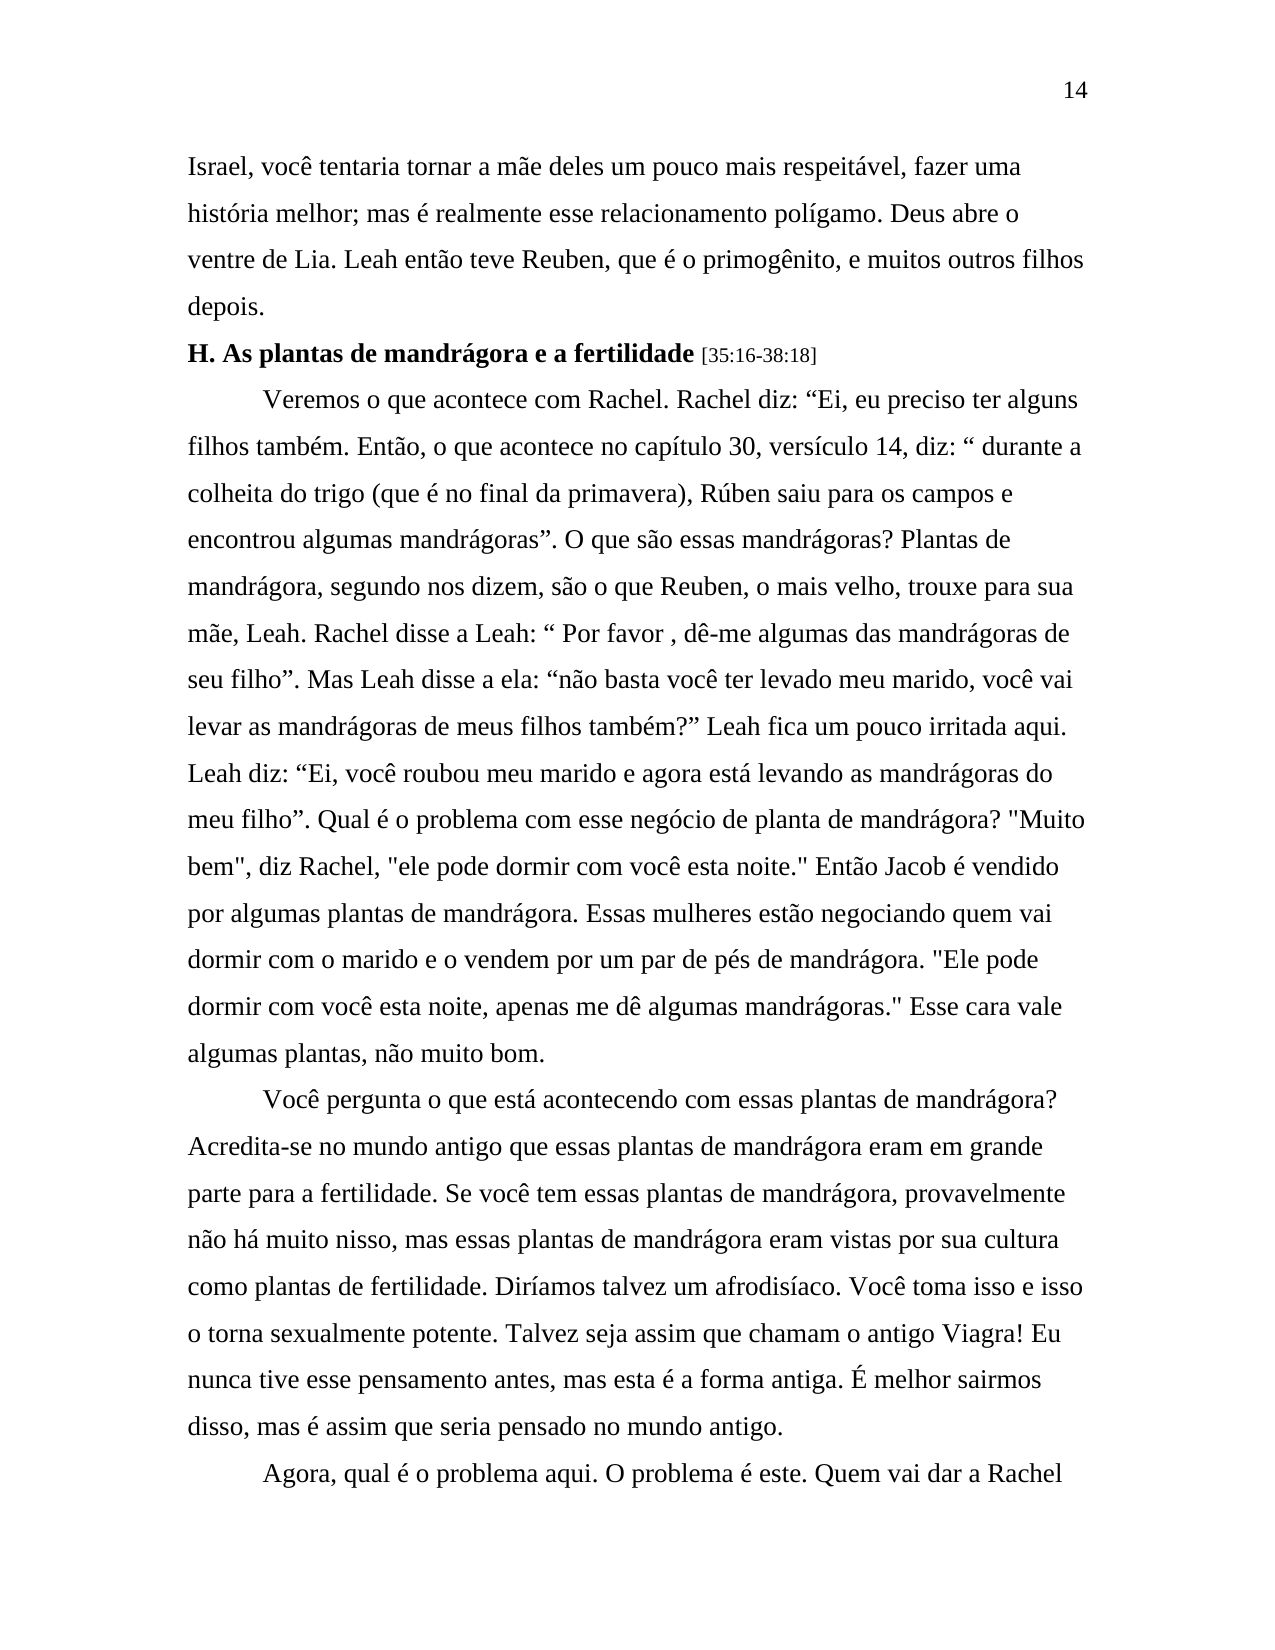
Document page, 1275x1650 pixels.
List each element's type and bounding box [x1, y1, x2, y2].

text [187, 150, 1087, 1488]
